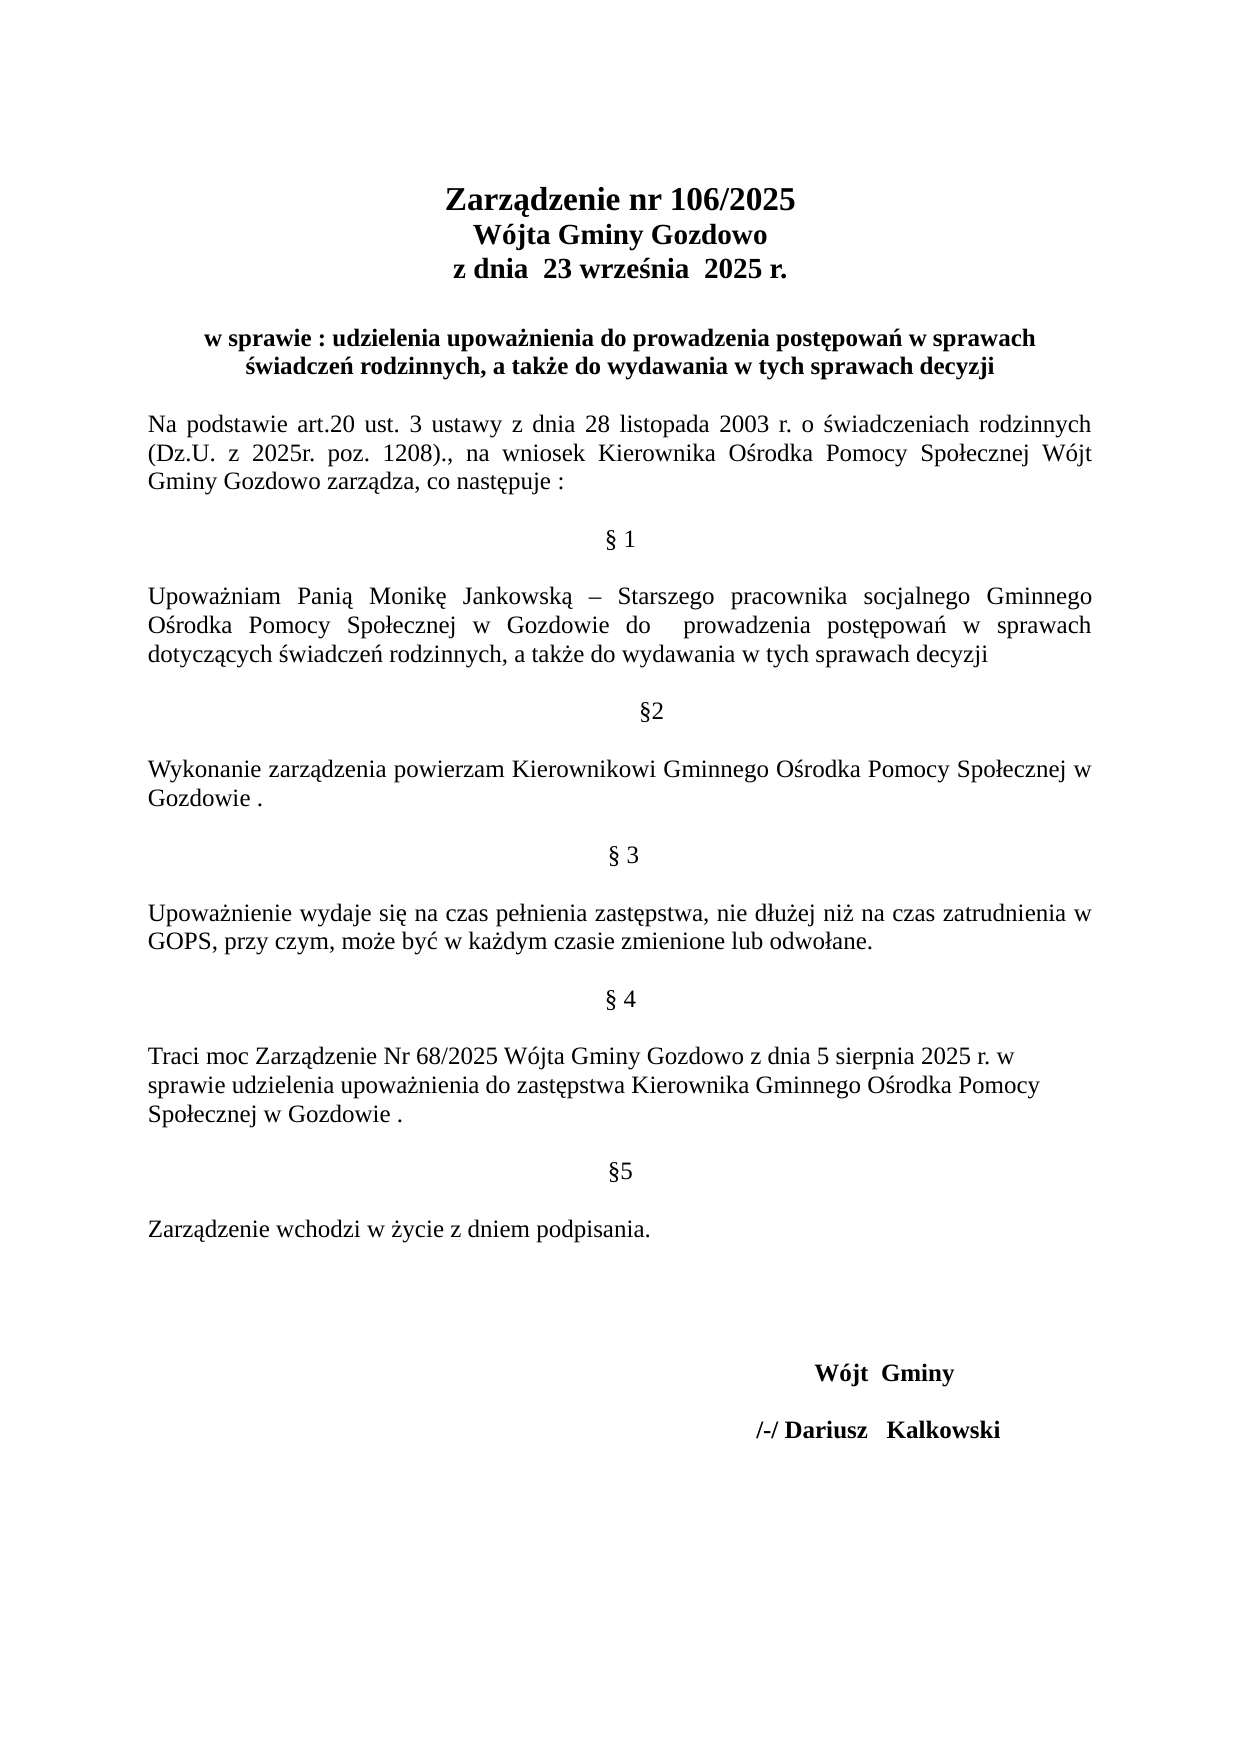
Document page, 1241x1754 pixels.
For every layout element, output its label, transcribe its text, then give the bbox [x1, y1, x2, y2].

text § 3 [148, 840, 1093, 869]
text z dnia 23 września 2025 r. [148, 251, 1093, 284]
text Zarządzenie nr 106/2025 [148, 179, 1093, 217]
text Upoważniam Panią Monikę Jankowską – Starszego pracownika socjalnego Gminnego Ośrodka Pomocy Społecznej w Gozdowie do prowadzenia postępowań w sprawach dotyczących świadczeń rodzinnych, a także do wydawania w tych sprawach decyzji [148, 581, 1093, 668]
text §5 [148, 1156, 1093, 1185]
text Na podstawie art.20 ust. 3 ustawy z dnia 28 listopada 2003 r. o świadczeniach rodzinnych (Dz.U. z 2025r. poz. 1208)., na wniosek Kierownika Ośrodka Pomocy Społecznej Wójt Gminy Gozdowo zarządza, co następuje : [148, 409, 1093, 495]
text Upoważnienie wydaje się na czas pełnienia zastępstwa, nie dłużej niż na czas zatrudnienia w GOPS, przy czym, może być w każdym czasie zmienione lub odwołane. [148, 898, 1093, 955]
text w sprawie : udzielenia upoważnienia do prowadzenia postępowań w sprawach świadczeń rodzinnych, a także do wydawania w tych sprawach decyzji [148, 323, 1093, 380]
text §2 [515, 696, 1093, 725]
text Traci moc Zarządzenie Nr 68/2025 Wójta Gminy Gozdowo z dnia 5 sierpnia 2025 r. w sprawie udzielenia upoważnienia do zastępstwa Kierownika Gminnego Ośrodka Pomocy Społecznej w Gozdowie . [148, 1041, 1093, 1128]
text Wykonanie zarządzenia powierzam Kierownikowi Gminnego Ośrodka Pomocy Społecznej w Gozdowie . [148, 754, 1093, 811]
text /-/ Dariusz Kalkowski [148, 1415, 1093, 1444]
text Wójt Gminy [148, 1358, 1093, 1386]
text § 4 [148, 984, 1093, 1013]
text § 1 [148, 524, 1093, 553]
text Wójta Gminy Gozdowo [148, 217, 1093, 251]
text Zarządzenie wchodzi w życie z dniem podpisania. [148, 1214, 1093, 1243]
